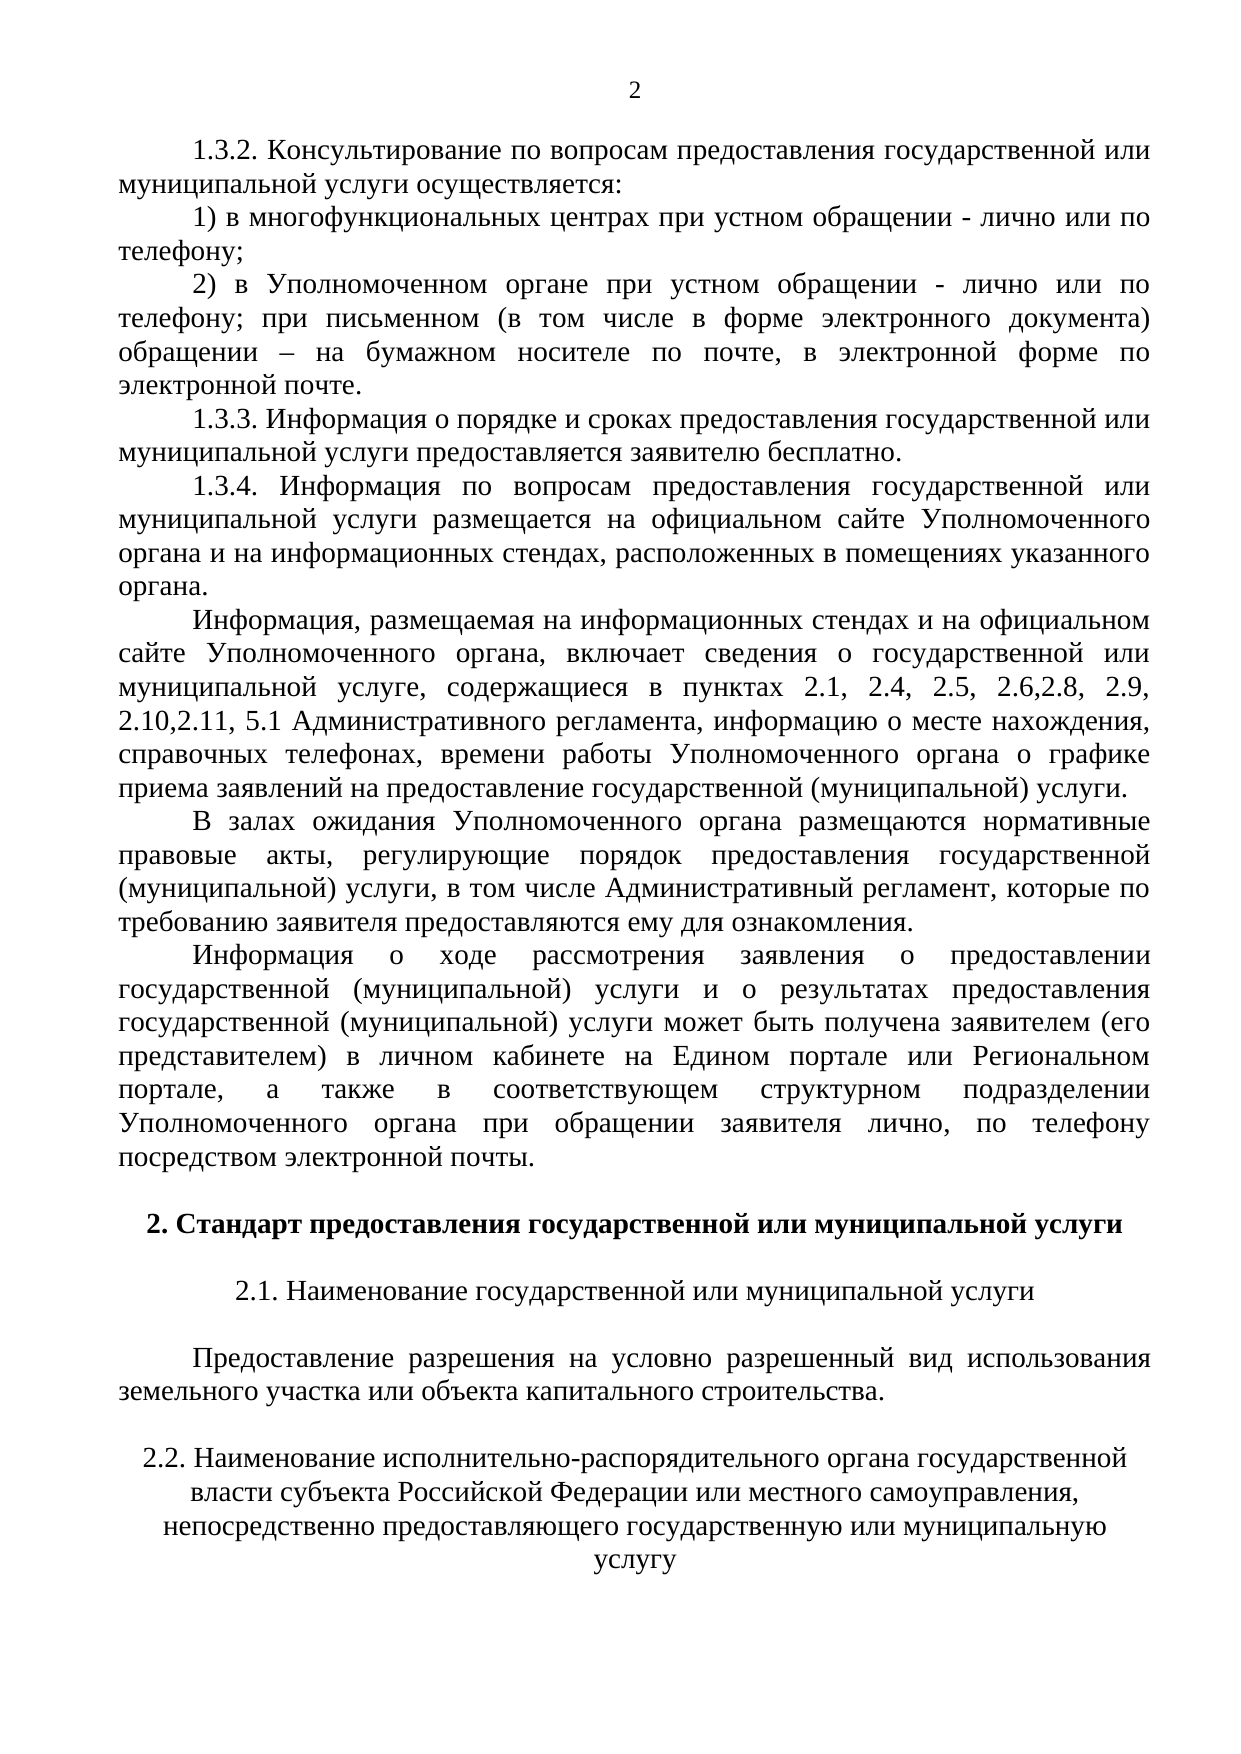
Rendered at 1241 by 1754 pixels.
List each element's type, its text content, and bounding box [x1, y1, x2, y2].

text 2.2. Наименование исполнительно-распорядительного органа государственной власти субъекта Российской Федерации или местного самоуправления, непосредственно предоставляющего государственную или муниципальную услугу [118, 1441, 1152, 1575]
text 1) в многофункциональных центрах при устном обращении - лично или по телефону; [118, 199, 1152, 267]
text Информация, размещаемая на информационных стендах и на официальном сайте Уполномоченного органа, включает сведения о государственной или муниципальной услуге, содержащиеся в пунктах 2.1, 2.4, 2.5, 2.6,2.8, 2.9, 2.10,2.11, 5.1 Административного регламента, информацию о месте нахождения, справочных телефонах, времени работы Уполномоченного органа о графике приема заявлений на предоставление государственной (муниципальной) услуги. [118, 602, 1152, 803]
text 1.3.4. Информация по вопросам предоставления государственной или муниципальной услуги размещается на официальном сайте Уполномоченного органа и на информационных стендах, расположенных в помещениях указанного органа. [118, 468, 1152, 602]
text 1.3.3. Информация о порядке и сроках предоставления государственной или муниципальной услуги предоставляется заявителю бесплатно. [118, 401, 1152, 468]
text Информация о ходе рассмотрения заявления о предоставлении государственной (муниципальной) услуги и о результатах предоставления государственной (муниципальной) услуги может быть получена заявителем (его представителем) в личном кабинете на Едином портале или Региональном портале, а также в соответствующем структурном подразделении Уполномоченного органа при обращении заявителя лично, по телефону посредством электронной почты. [118, 937, 1152, 1172]
text Предоставление разрешения на условно разрешенный вид использования земельного участка или объекта капитального строительства. [118, 1340, 1152, 1407]
text 2.1. Наименование государственной или муниципальной услуги [118, 1273, 1152, 1306]
text В залах ожидания Уполномоченного органа размещаются нормативные правовые акты, регулирующие порядок предоставления государственной (муниципальной) услуги, в том числе Административный регламент, которые по требованию заявителя предоставляются ему для ознакомления. [118, 803, 1152, 937]
text 2) в Уполномоченном органе при устном обращении - лично или по телефону; при письменном (в том числе в форме электронного документа) обращении – на бумажном носителе по почте, в электронной форме по электронной почте. [118, 267, 1152, 401]
text 1.3.2. Консультирование по вопросам предоставления государственной или муниципальной услуги осуществляется: [118, 132, 1152, 199]
text 2. Стандарт предоставления государственной или муниципальной услуги [118, 1206, 1152, 1239]
